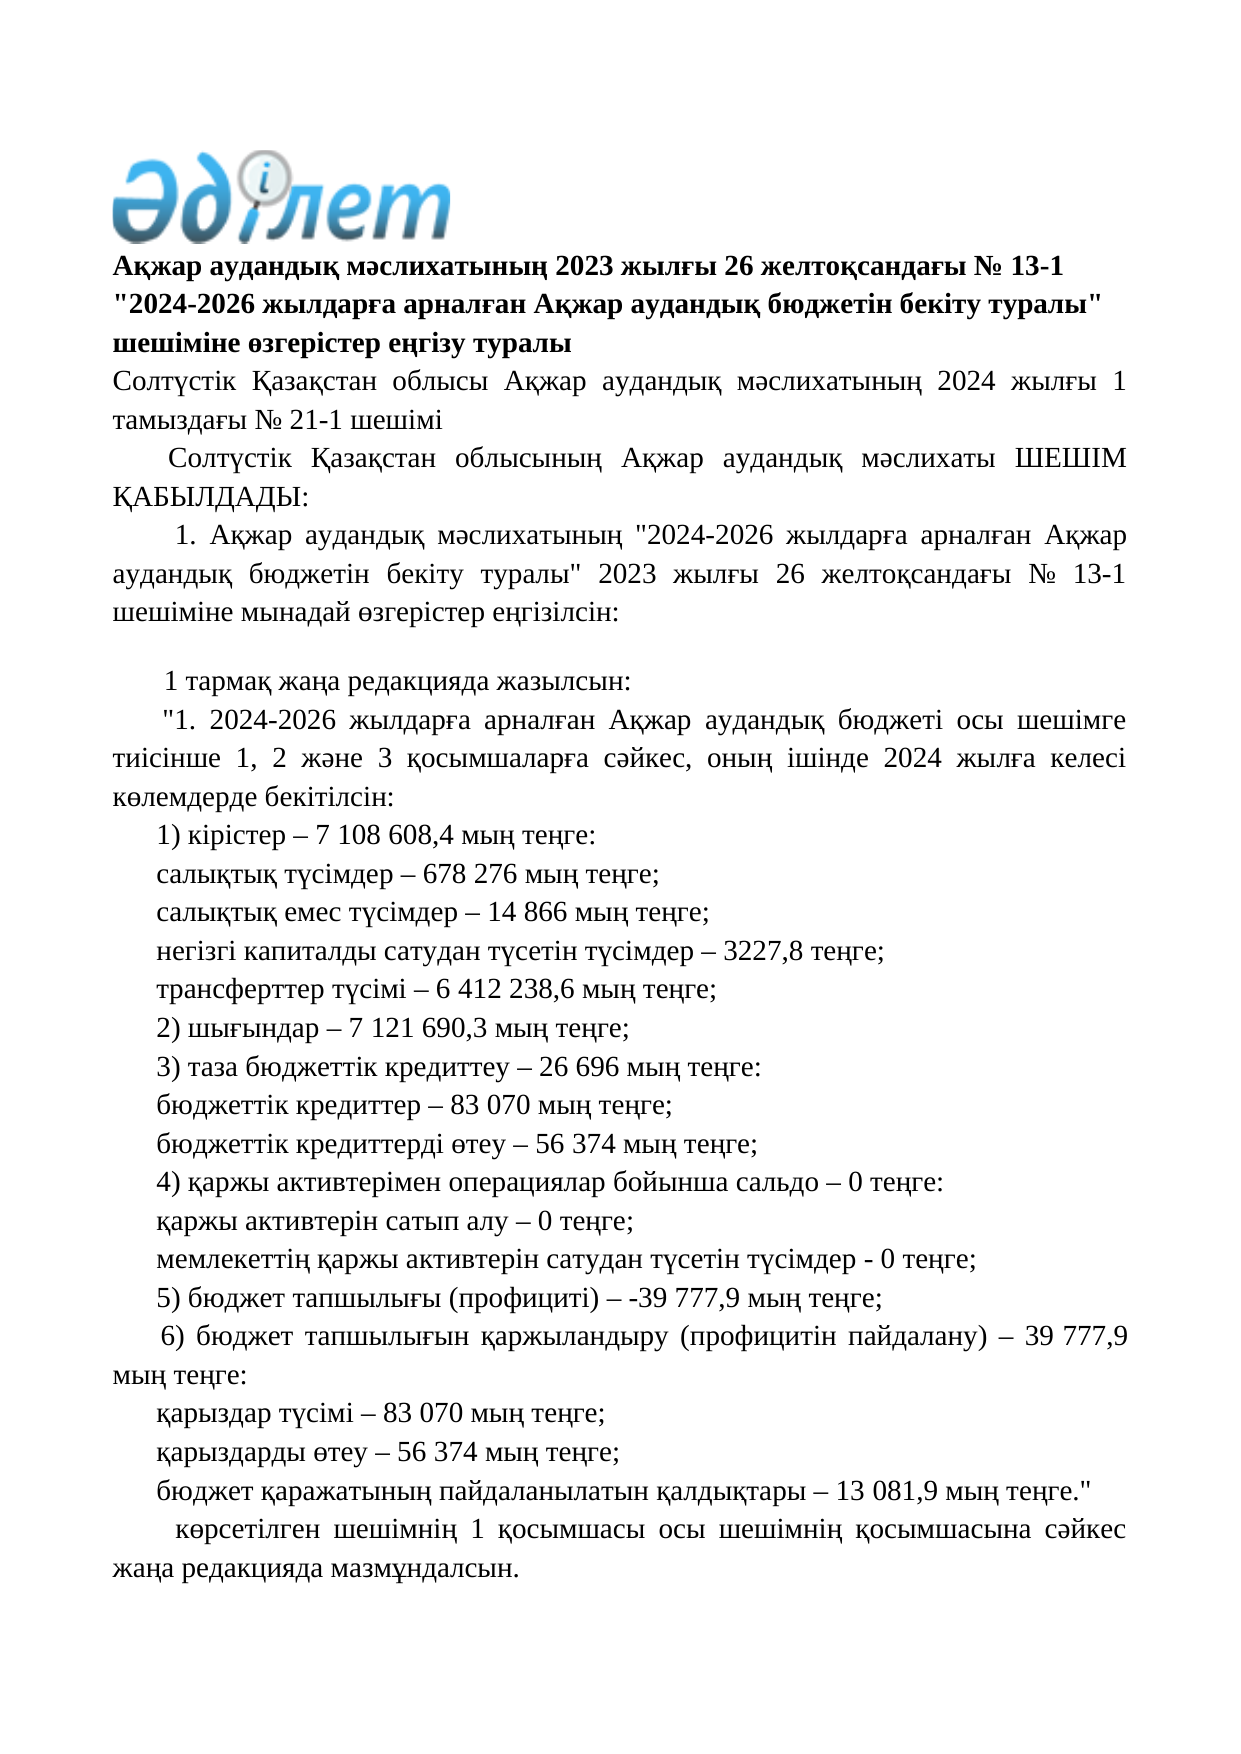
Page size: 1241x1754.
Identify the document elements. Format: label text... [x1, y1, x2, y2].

text 6) бюджет тапшылығын қаржыландыру (профицитін пайдалану) – 39 777,9 мың теңге: [112, 1318, 1128, 1391]
text мемлекеттің қаржы активтерін сатудан түсетін түсімдер - 0 теңге; [112, 1241, 1128, 1275]
text Солтүстік Қазақстан облысы Ақжар аудандық мәслихатының 2024 жылғы 1 тамыздағы № 21-1 шешімі [112, 363, 1128, 435]
text Ақжар аудандық мәслихатының 2023 жылғы 26 желтоқсандағы № 13-1 "2024-2026 жылдарға арналған Ақжар аудандық бюджетін бекіту туралы" шешіміне өзгерістер еңгізу туралы [112, 248, 1128, 358]
text қарыздарды өтеу – 56 374 мың теңге; [112, 1434, 1128, 1468]
text көрсетілген шешімнің 1 қосымшасы осы шешімнің қосымшасына сәйкес жаңа редакцияда мазмұндалсын. [112, 1511, 1128, 1583]
text бюджеттік кредиттер – 83 070 мың теңге; [112, 1087, 1128, 1121]
text Солтүстік Қазақстан облысының Ақжар аудандық мәслихаты ШЕШІМ ҚАБЫЛДАДЫ: [112, 440, 1128, 512]
text 1) кірістер – 7 108 608,4 мың теңге: [112, 817, 1128, 851]
text бюджеттік кредиттерді өтеу – 56 374 мың теңге; [112, 1126, 1128, 1159]
text трансферттер түсімі – 6 412 238,6 мың теңге; [112, 972, 1128, 1005]
text 3) таза бюджеттік кредиттеу – 26 696 мың теңге: [112, 1049, 1128, 1082]
text 4) қаржы активтерімен операциялар бойынша сальдо – 0 теңге: [112, 1164, 1128, 1198]
text 1 тармақ жаңа редакцияда жазылсын: [112, 663, 1128, 697]
text негізгі капиталды сатудан түсетін түсімдер – 3227,8 теңге; [112, 933, 1128, 967]
text 5) бюджет тапшылығы (профициті) – -39 777,9 мың теңге; [112, 1280, 1128, 1313]
text 1. Ақжар аудандық мәслихатының "2024-2026 жылдарға арналған Ақжар аудандық бюджетін бекіту туралы" 2023 жылғы 26 желтоқсандағы № 13-1 шешіміне мынадай өзгерістер еңгізілсін: [112, 517, 1128, 628]
text 2) шығындар – 7 121 690,3 мың теңге; [112, 1010, 1128, 1044]
text салықтық емес түсімдер – 14 866 мың теңге; [112, 894, 1128, 928]
text қарыздар түсімі – 83 070 мың теңге; [112, 1396, 1128, 1429]
text бюджет қаражатының пайдаланылатын қалдықтары – 13 081,9 мың теңге." [112, 1473, 1128, 1506]
text қаржы активтерін сатып алу – 0 теңге; [112, 1203, 1128, 1236]
text "1. 2024-2026 жылдарға арналған Ақжар аудандық бюджеті осы шешімге тиісінше 1, 2 және 3 қосымшаларға сәйкес, оның ішінде 2024 жылға келесі көлемдерде бекітілсін: [112, 702, 1128, 812]
text салықтық түсімдер – 678 276 мың теңге; [112, 856, 1128, 889]
picture [112, 150, 451, 244]
